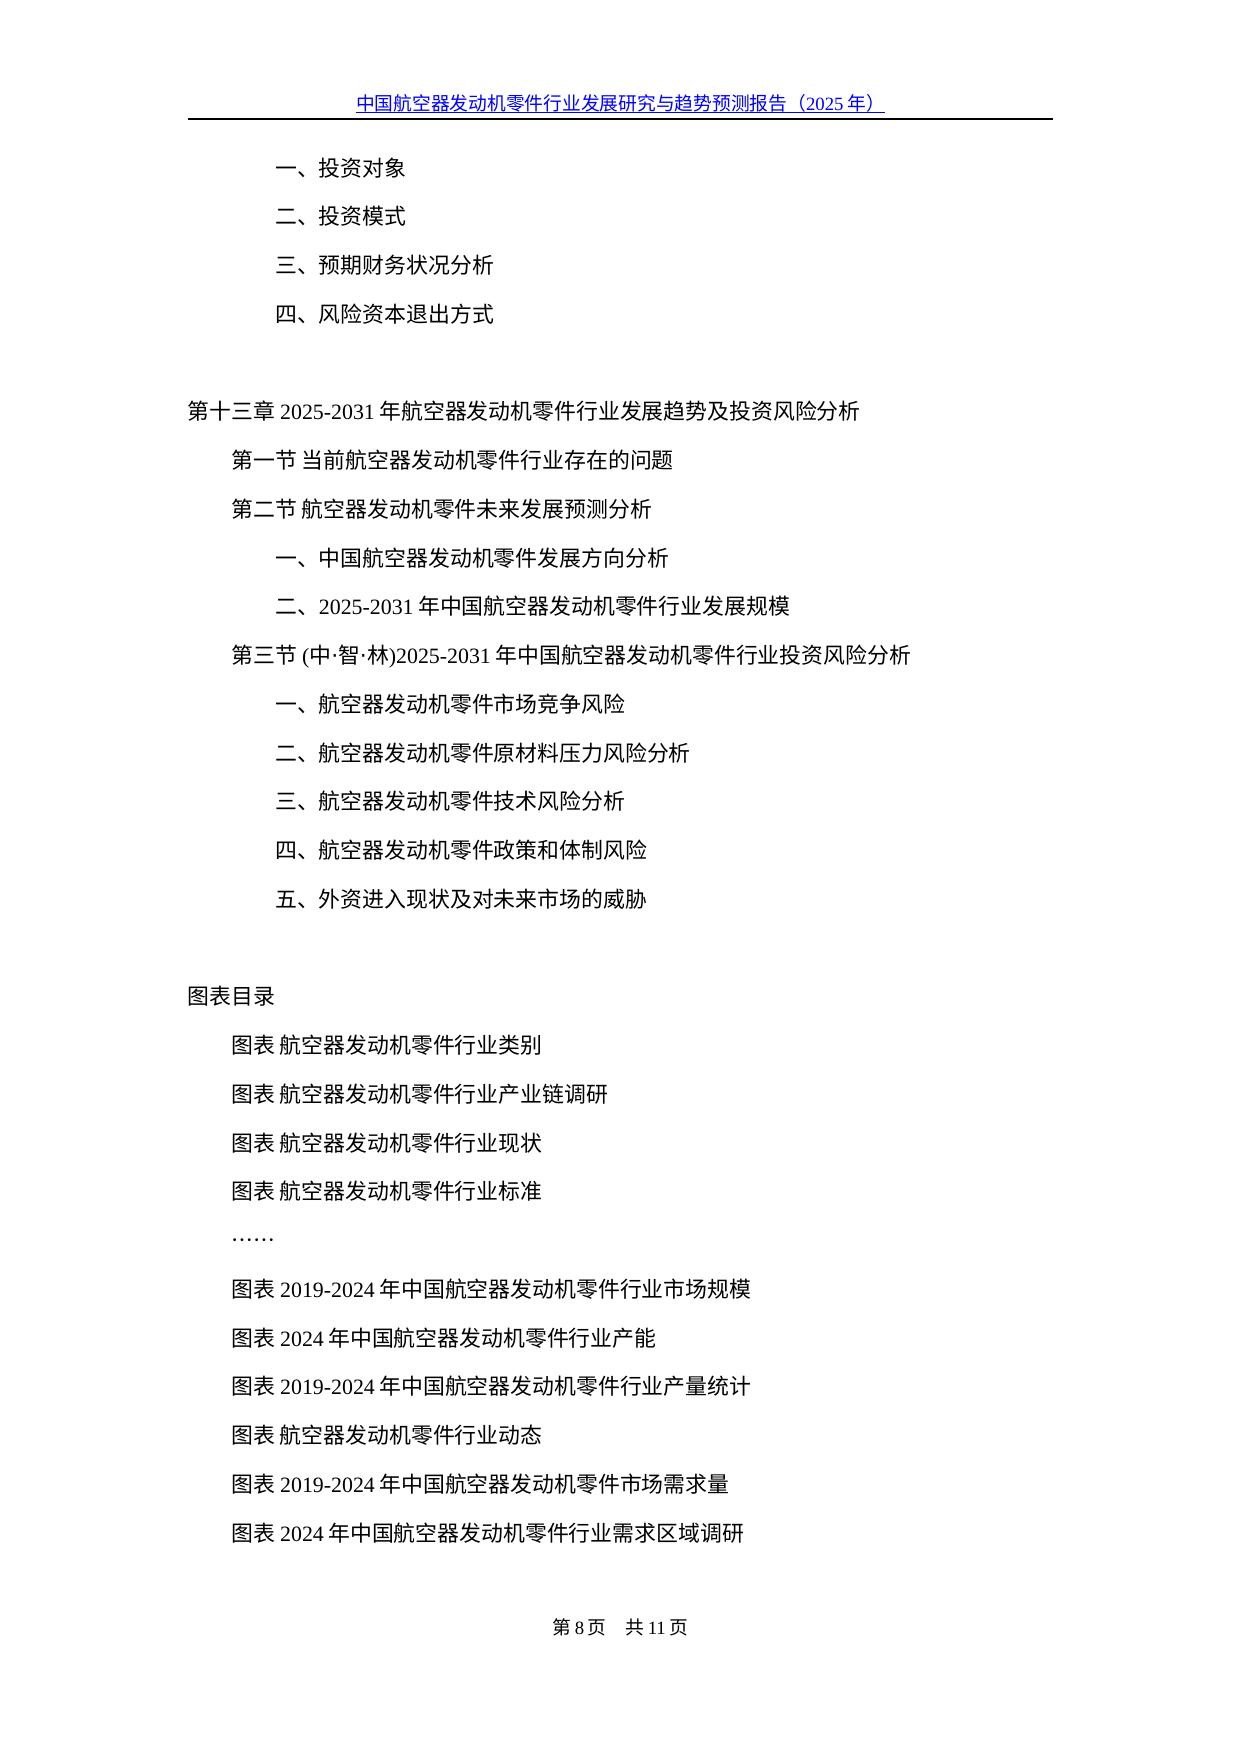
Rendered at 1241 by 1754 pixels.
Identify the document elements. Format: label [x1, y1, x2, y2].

text [187, 150, 1053, 1548]
